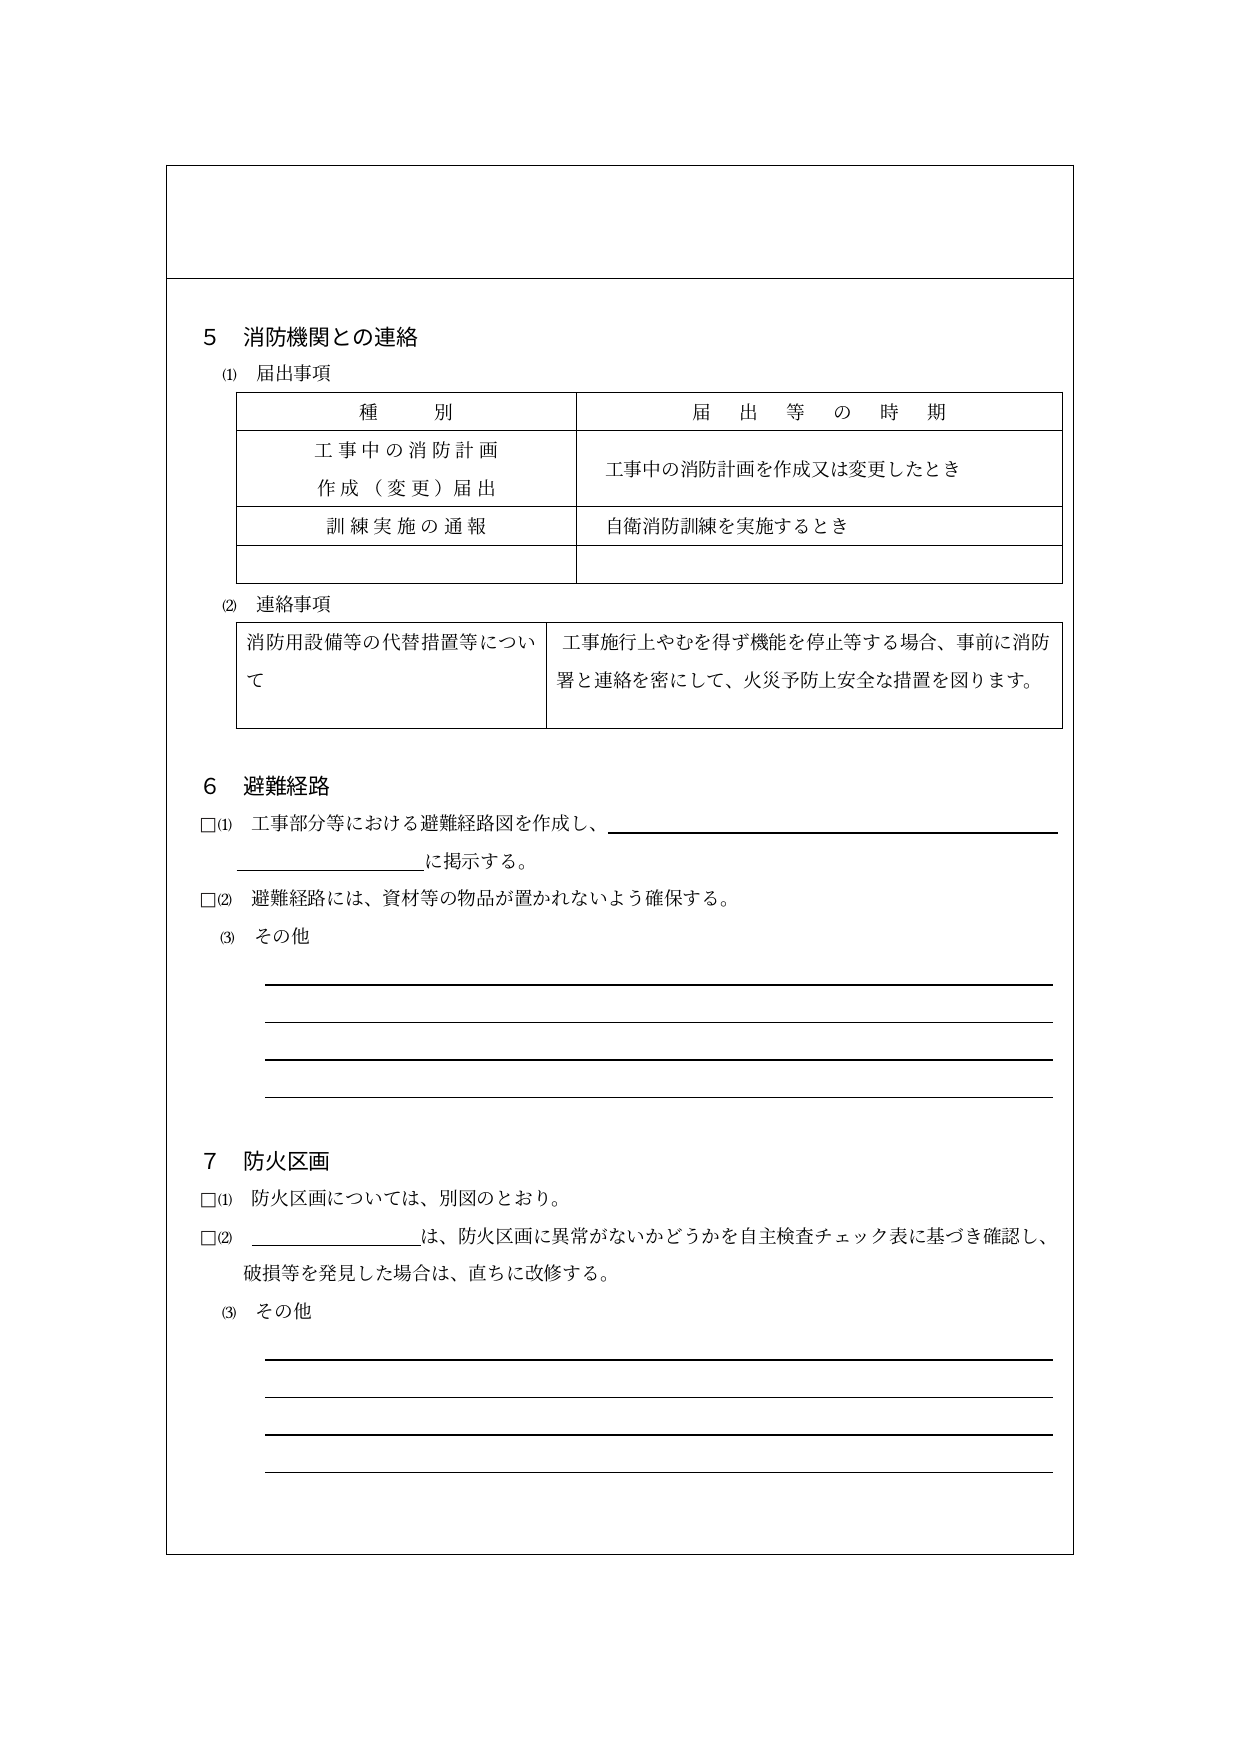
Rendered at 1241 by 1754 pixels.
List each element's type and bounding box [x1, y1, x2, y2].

table_cell [167, 279, 1073, 1554]
table_cell [167, 166, 1073, 278]
